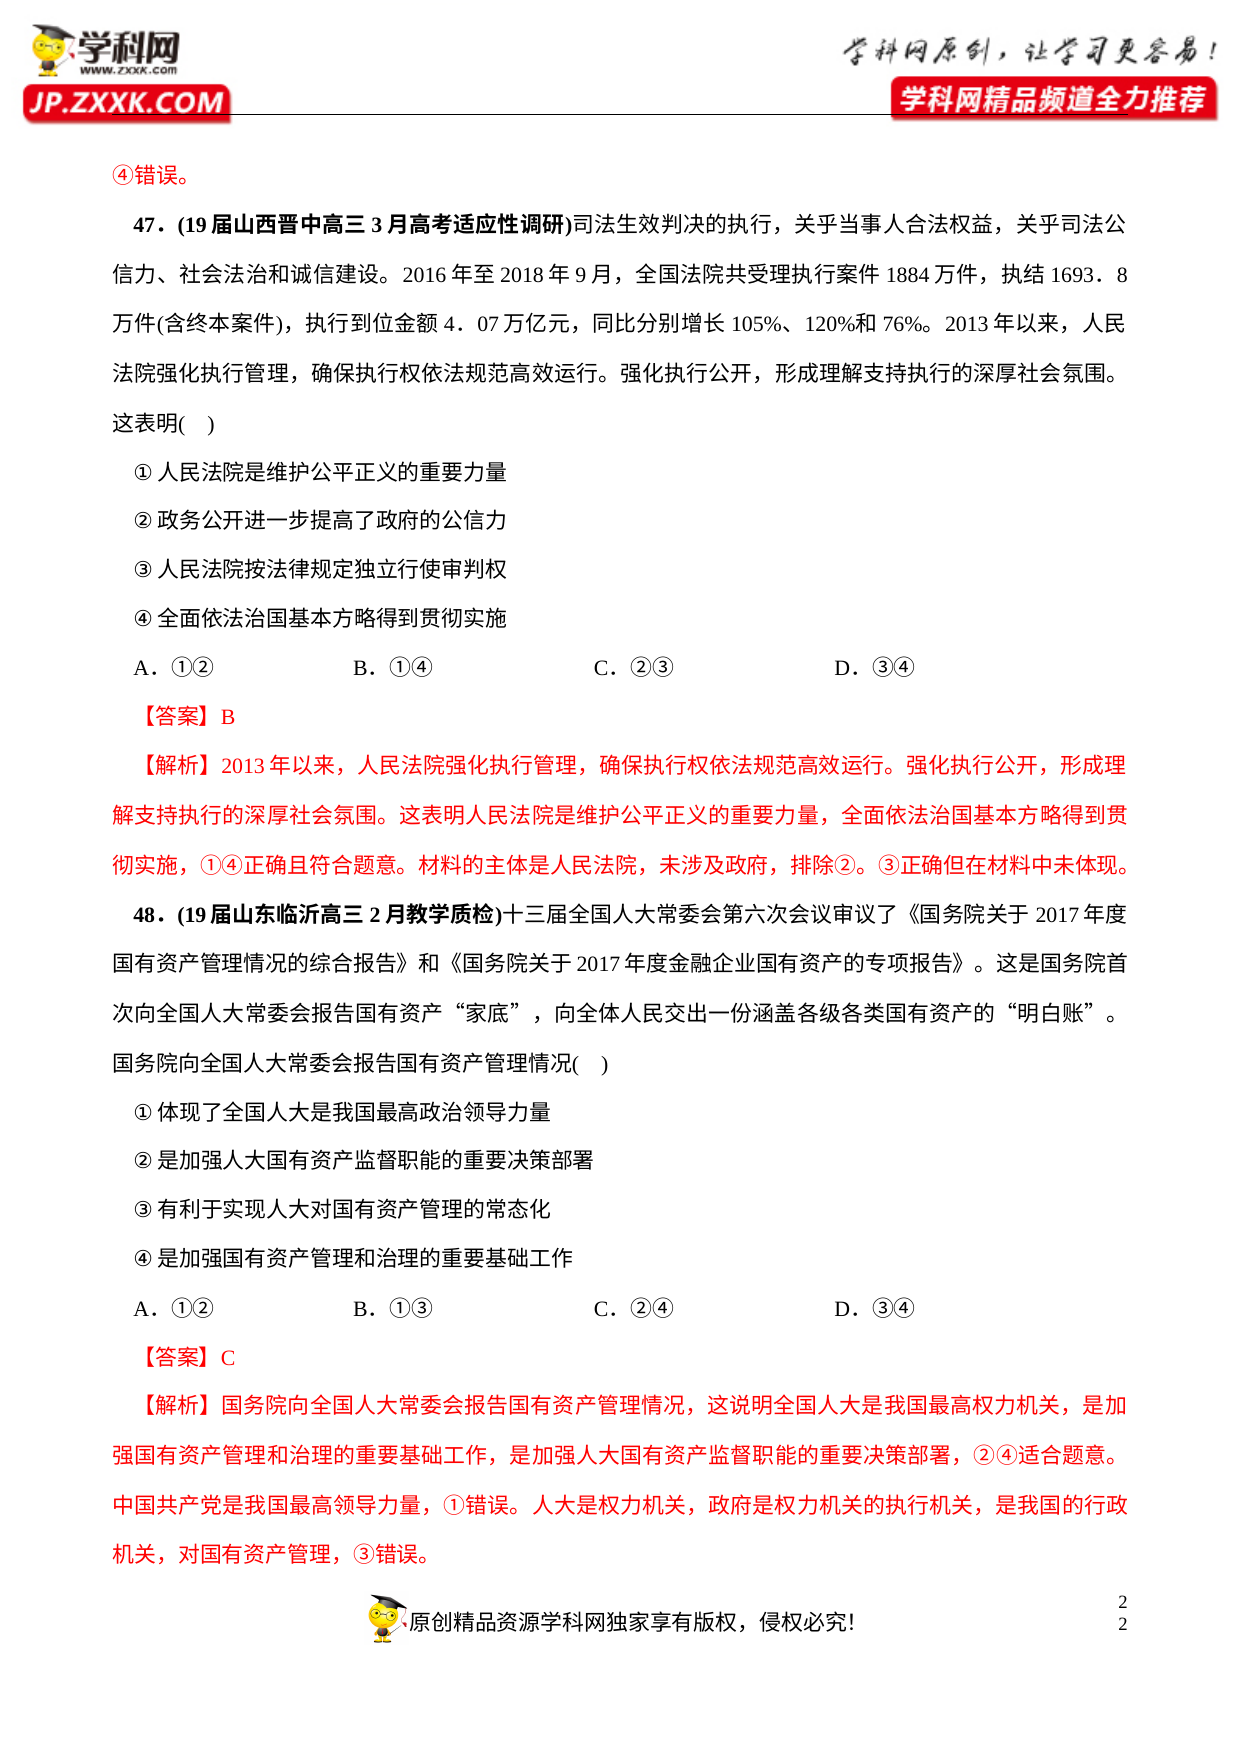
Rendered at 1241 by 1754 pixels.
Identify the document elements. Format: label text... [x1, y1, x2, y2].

text ①人民法院是维护公平正义的重要力量 [112, 454, 1128, 487]
text ④是加强国有资产管理和治理的重要基础工作 [112, 1241, 1128, 1274]
text ①体现了全国人大是我国最高政治领导力量 [112, 1094, 1128, 1127]
text 【解析】国务院向全国人大常委会报告国有资产管理情况，这说明全国人大是我国最高权力机关，是加强国有资产管理和治理的重要基础工作，是加强人大国有资产监督职能的重要决策部署，②④适合题意。中国共产党是我国最高领导力量，①错误。人大是权力机关，政府是权力机关的执行机关，是我国的行政机关，对国有资产管理，③错误。 [112, 1388, 1128, 1570]
text ④全面依法治国基本方略得到贯彻实施 [112, 601, 1128, 634]
picture [363, 1591, 409, 1645]
text 47．(19届山西晋中高三3月高考适应性调研)司法生效判决的执行，关乎当事人合法权益，关乎司法公信力、社会法治和诚信建设。2016年至2018年9月，全国法院共受理执行案件1884万件，执结1693．8万件(含终本案件)，执行到位金额4．07万亿元，同比分别增长105%、120%和76%。2013年以来，人民法院强化执行管理，确保执行权依法规范高效运行。强化执行公开，形成理解支持执行的深厚社会氛围。这表明( ) [112, 206, 1128, 438]
text ③有利于实现人大对国有资产管理的常态化 [112, 1192, 1128, 1225]
text 【答案】C [112, 1339, 1128, 1372]
text 48．(19届山东临沂高三2月教学质检)十三届全国人大常委会第六次会议审议了《国务院关于2017年度国有资产管理情况的综合报告》和《国务院关于2017年度金融企业国有资产的专项报告》。这是国务院首次向全国人大常委会报告国有资产“家底”，向全体人民交出一份涵盖各级各类国有资产的“明白账”。国务院向全国人大常委会报告国有资产管理情况( ) [112, 896, 1128, 1078]
text 【答案】B [112, 699, 1128, 732]
text A．①② B．①③ C．②④ D．③④ [112, 1290, 1128, 1323]
text ②是加强人大国有资产监督职能的重要决策部署 [112, 1143, 1128, 1176]
text ③人民法院按法律规定独立行使审判权 [112, 552, 1128, 585]
text A．①② B．①④ C．②③ D．③④ [112, 650, 1128, 683]
text 【解析】从材料中可以看出，该案件的处理结果表明，任何良法都需要执法司法来实现其价值，徒法不足以自行的古训仍有现实意义，公平正义必须得到传播和弘扬，①③符合题意。社会公共安全底线需要法律去维护，但不能依赖于完备的法律，②错误。法律具有严肃性，要严格执法司法，不能弹性执法司法，④错误。 [112, 157, 1128, 190]
text 【解析】2013年以来，人民法院强化执行管理，确保执行权依法规范高效运行。强化执行公开，形成理解支持执行的深厚社会氛围。这表明人民法院是维护公平正义的重要力量，全面依法治国基本方略得到贯彻实施，①④正确且符合题意。材料的主体是人民法院，未涉及政府，排除②。③正确但在材料中未体现。 [112, 748, 1128, 880]
text ②政务公开进一步提高了政府的公信力 [112, 503, 1128, 536]
picture [0, 3, 1241, 144]
